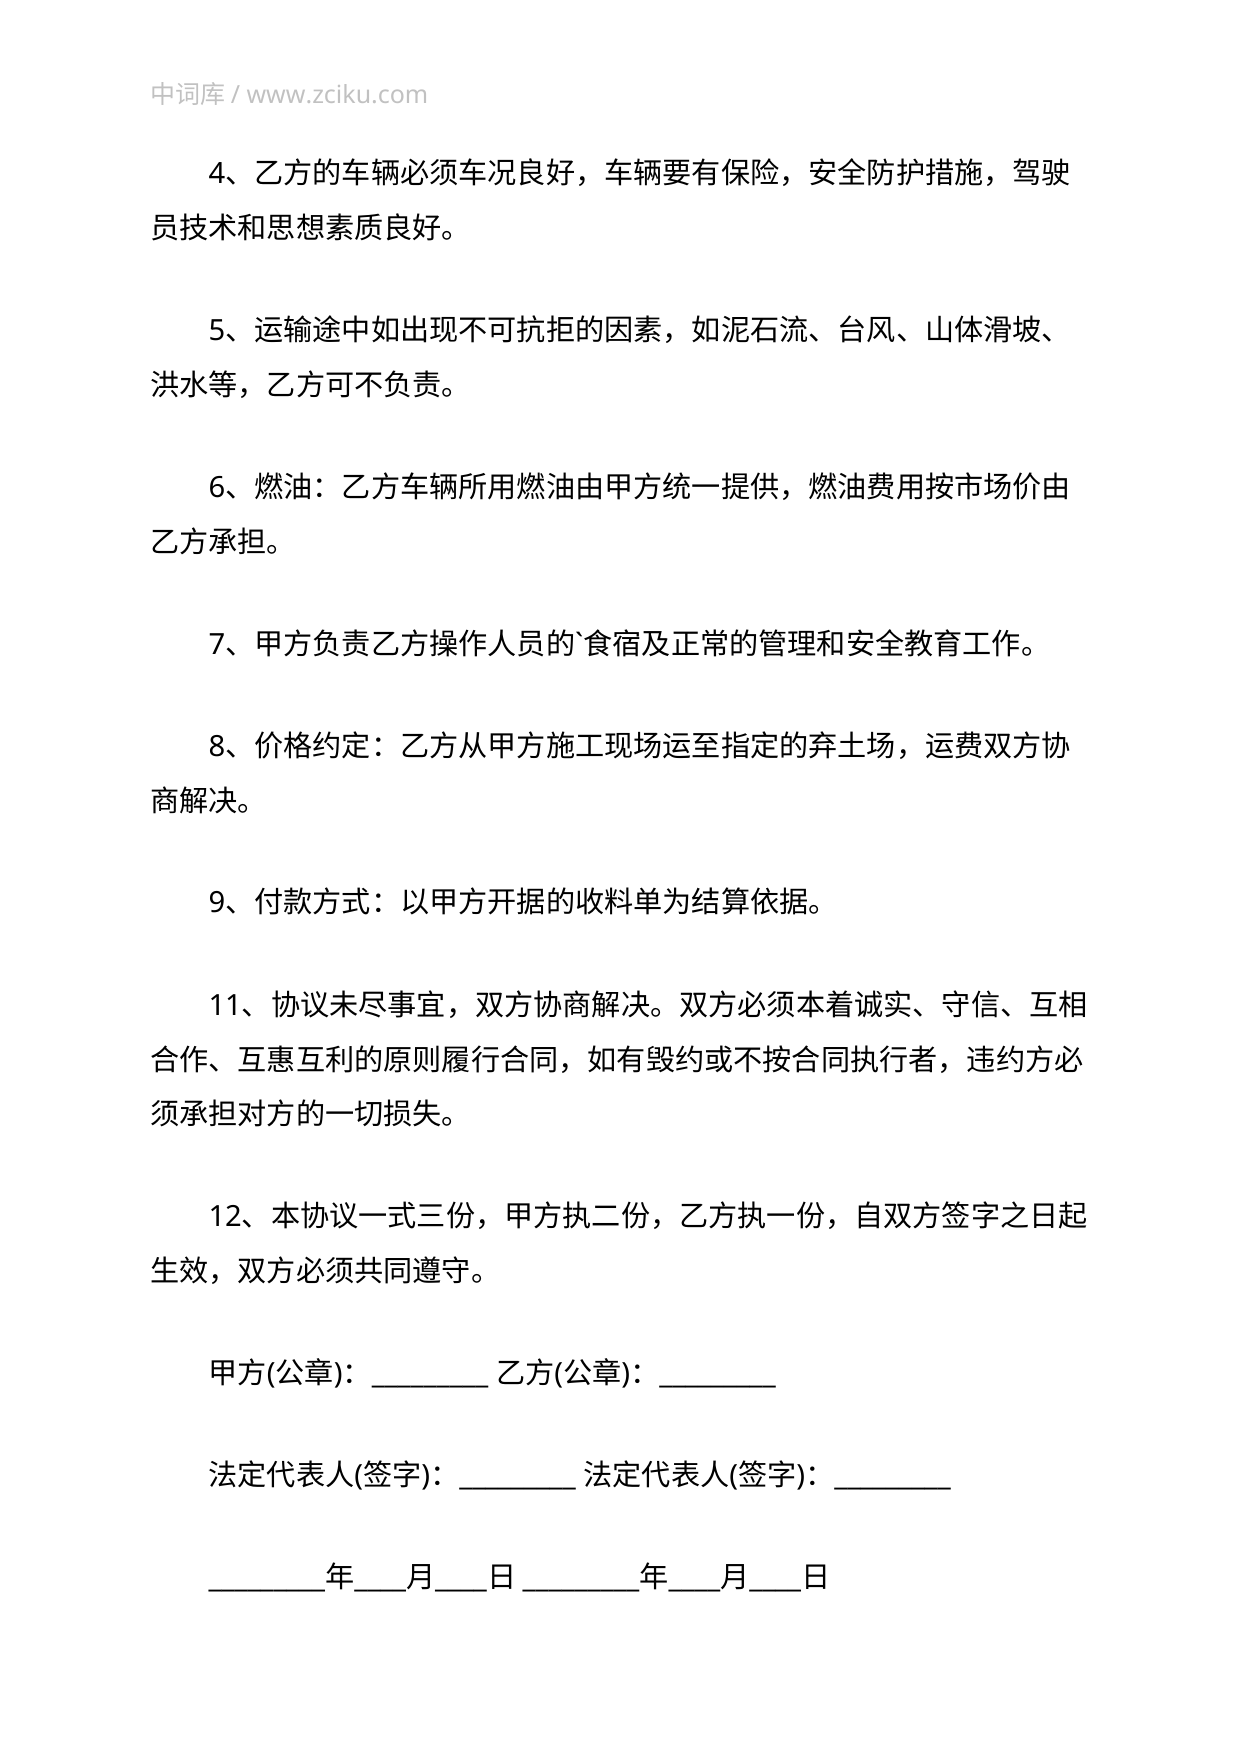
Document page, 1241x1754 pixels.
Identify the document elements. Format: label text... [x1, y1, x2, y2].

text _________年____月____日 _________年____月____日 [150, 1553, 1090, 1596]
text 11、协议未尽事宜，双方协商解决。双方必须本着诚实、守信、互相合作、互惠互利的原则履行合同，如有毁约或不按合同执行者，违约方必须承担对方的一切损失。 [150, 981, 1090, 1133]
text 8、价格约定：乙方从甲方施工现场运至指定的弃土场，运费双方协商解决。 [150, 722, 1090, 819]
text 6、燃油：乙方车辆所用燃油由甲方统一提供，燃油费用按市场价由乙方承担。 [150, 463, 1090, 561]
text 法定代表人(签字)：_________ 法定代表人(签字)：_________ [150, 1451, 1090, 1494]
text 4、乙方的车辆必须车况良好，车辆要有保险，安全防护措施，驾驶员技术和思想素质良好。 [150, 150, 1090, 247]
text 7、甲方负责乙方操作人员的`食宿及正常的管理和安全教育工作。 [150, 620, 1090, 663]
text 5、运输途中如出现不可抗拒的因素，如泥石流、台风、山体滑坡、洪水等，乙方可不负责。 [150, 307, 1090, 404]
text 12、本协议一式三份，甲方执二份，乙方执一份，自双方签字之日起生效，双方必须共同遵守。 [150, 1193, 1090, 1290]
text 9、付款方式：以甲方开据的收料单为结算依据。 [150, 879, 1090, 921]
text 甲方(公章)：_________ 乙方(公章)：_________ [150, 1349, 1090, 1392]
